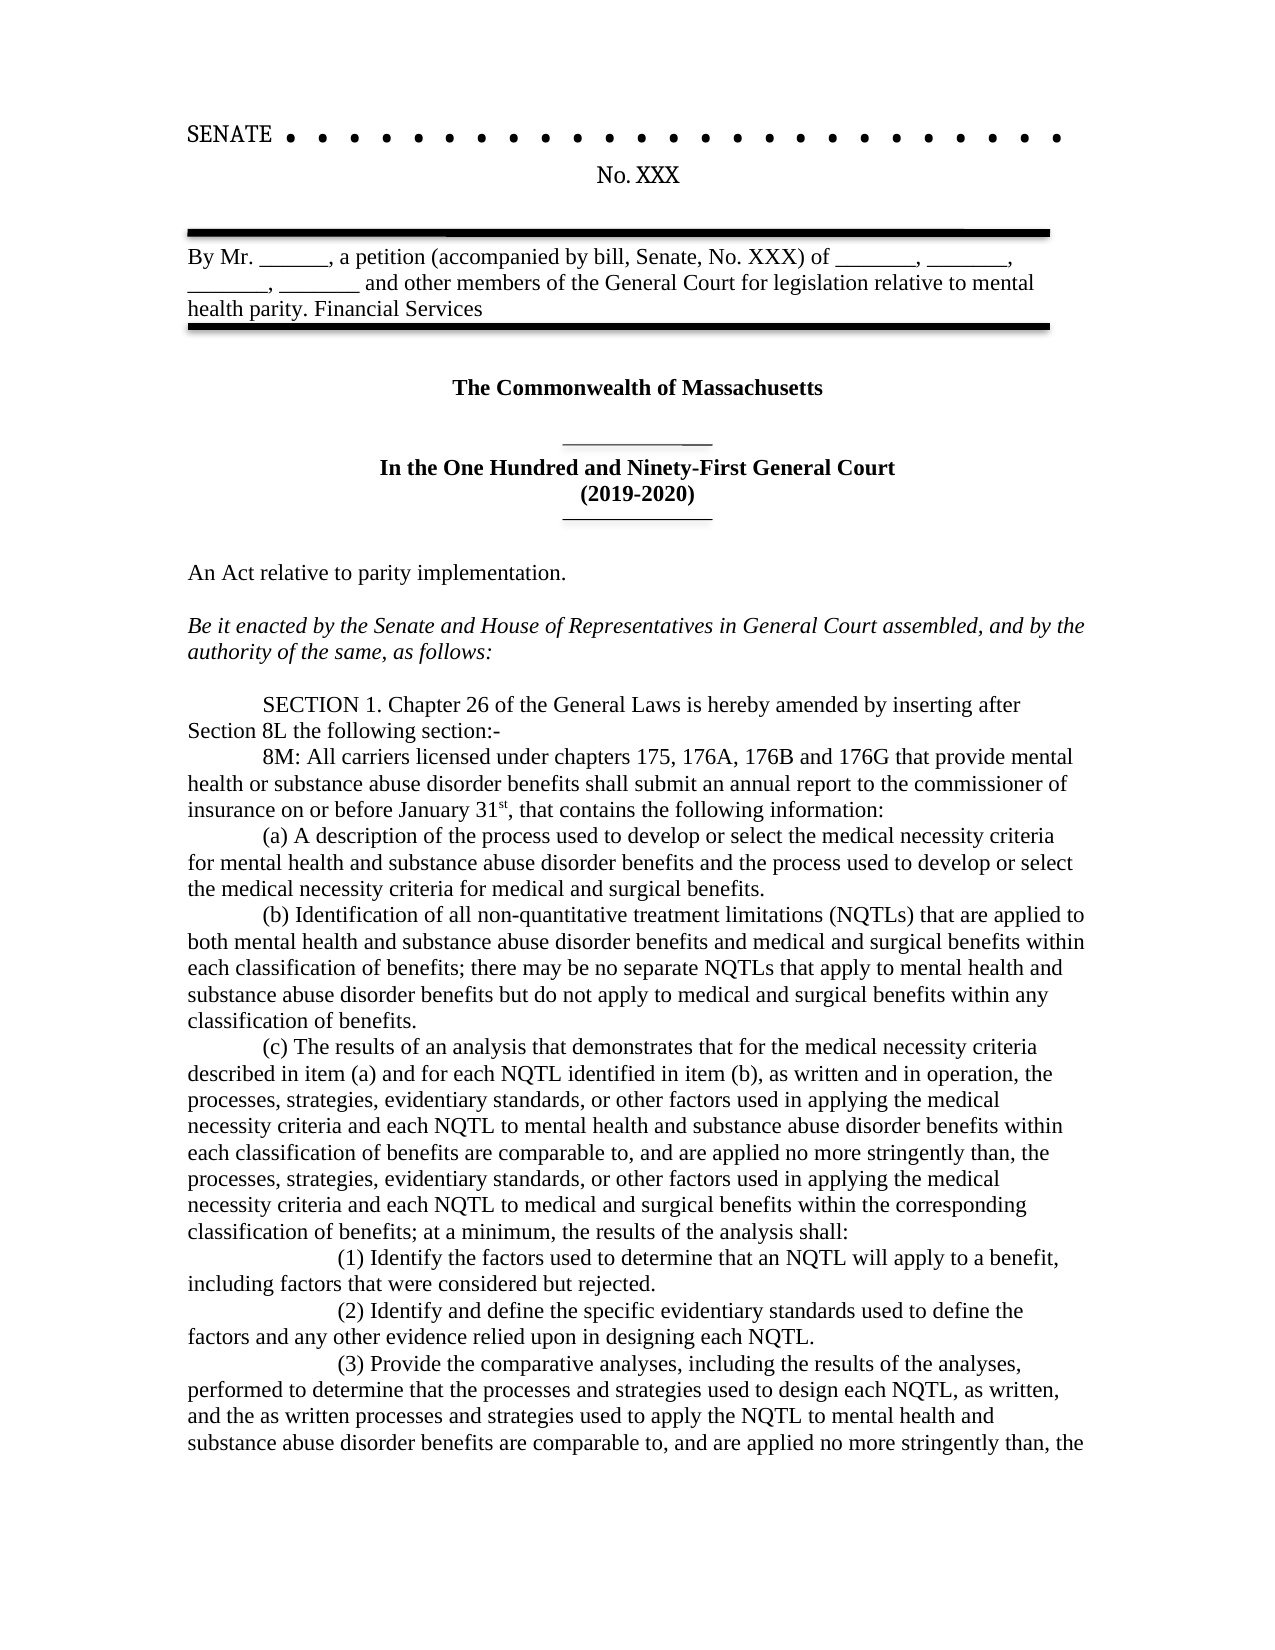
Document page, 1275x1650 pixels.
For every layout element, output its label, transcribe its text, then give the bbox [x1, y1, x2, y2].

text (b) Identification of all non-quantitative treatment limitations (NQTLs) that are applied to both mental health and substance abuse disorder benefits and medical and surgical benefits within each classification of benefits; there may be no separate NQTLs that apply to mental health and substance abuse disorder benefits but do not apply to medical and surgical benefits within any classification of benefits. [187, 902, 1087, 1033]
text (2019-2020) [187, 480, 1087, 506]
text Be it enacted by the Senate and House of Representatives in General Court assembled, and by the authority of the same, as follows: [187, 612, 1087, 664]
text An Act relative to parity implementation. [187, 559, 1087, 585]
text (1) Identify the factors used to determine that an NQTL will apply to a benefit, including factors that were considered but rejected. [187, 1244, 1087, 1297]
text SECTION 1. Chapter 26 of the General Laws is hereby amended by inserting after Section 8L the following section:- [187, 691, 1087, 743]
text 8M: All carriers licensed under chapters 175, 176A, 176B and 176G that provide mental health or substance abuse disorder benefits shall submit an annual report to the commissioner of insurance on or before January 31st, that contains the following information: [187, 743, 1087, 822]
text (a) A description of the process used to develop or select the medical necessity criteria for mental health and substance abuse disorder benefits and the process used to develop or select the medical necessity criteria for medical and surgical benefits. [187, 822, 1087, 902]
text In the One Hundred and Ninety-First General Court [187, 453, 1087, 480]
text By Mr. ______, a petition (accompanied by bill, Senate, No. XXX) of _______, _______, _______, _______ and other members of the General Court for legislation relative to mental health parity. Financial Services [187, 243, 1087, 322]
text (2) Identify and define the specific evidentiary standards used to define the factors and any other evidence relied upon in designing each NQTL. [187, 1297, 1087, 1349]
text (c) The results of an analysis that demonstrates that for the medical necessity criteria described in item (a) and for each NQTL identified in item (b), as written and in operation, the processes, strategies, evidentiary standards, or other factors used in applying the medical necessity criteria and each NQTL to mental health and substance abuse disorder benefits within each classification of benefits are comparable to, and are applied no more stringently than, the processes, strategies, evidentiary standards, or other factors used in applying the medical necessity criteria and each NQTL to medical and surgical benefits within the corresponding classification of benefits; at a minimum, the results of the analysis shall: [187, 1033, 1087, 1244]
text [187, 1349, 1087, 1455]
text The Commonwealth of Massachusetts [187, 374, 1087, 401]
